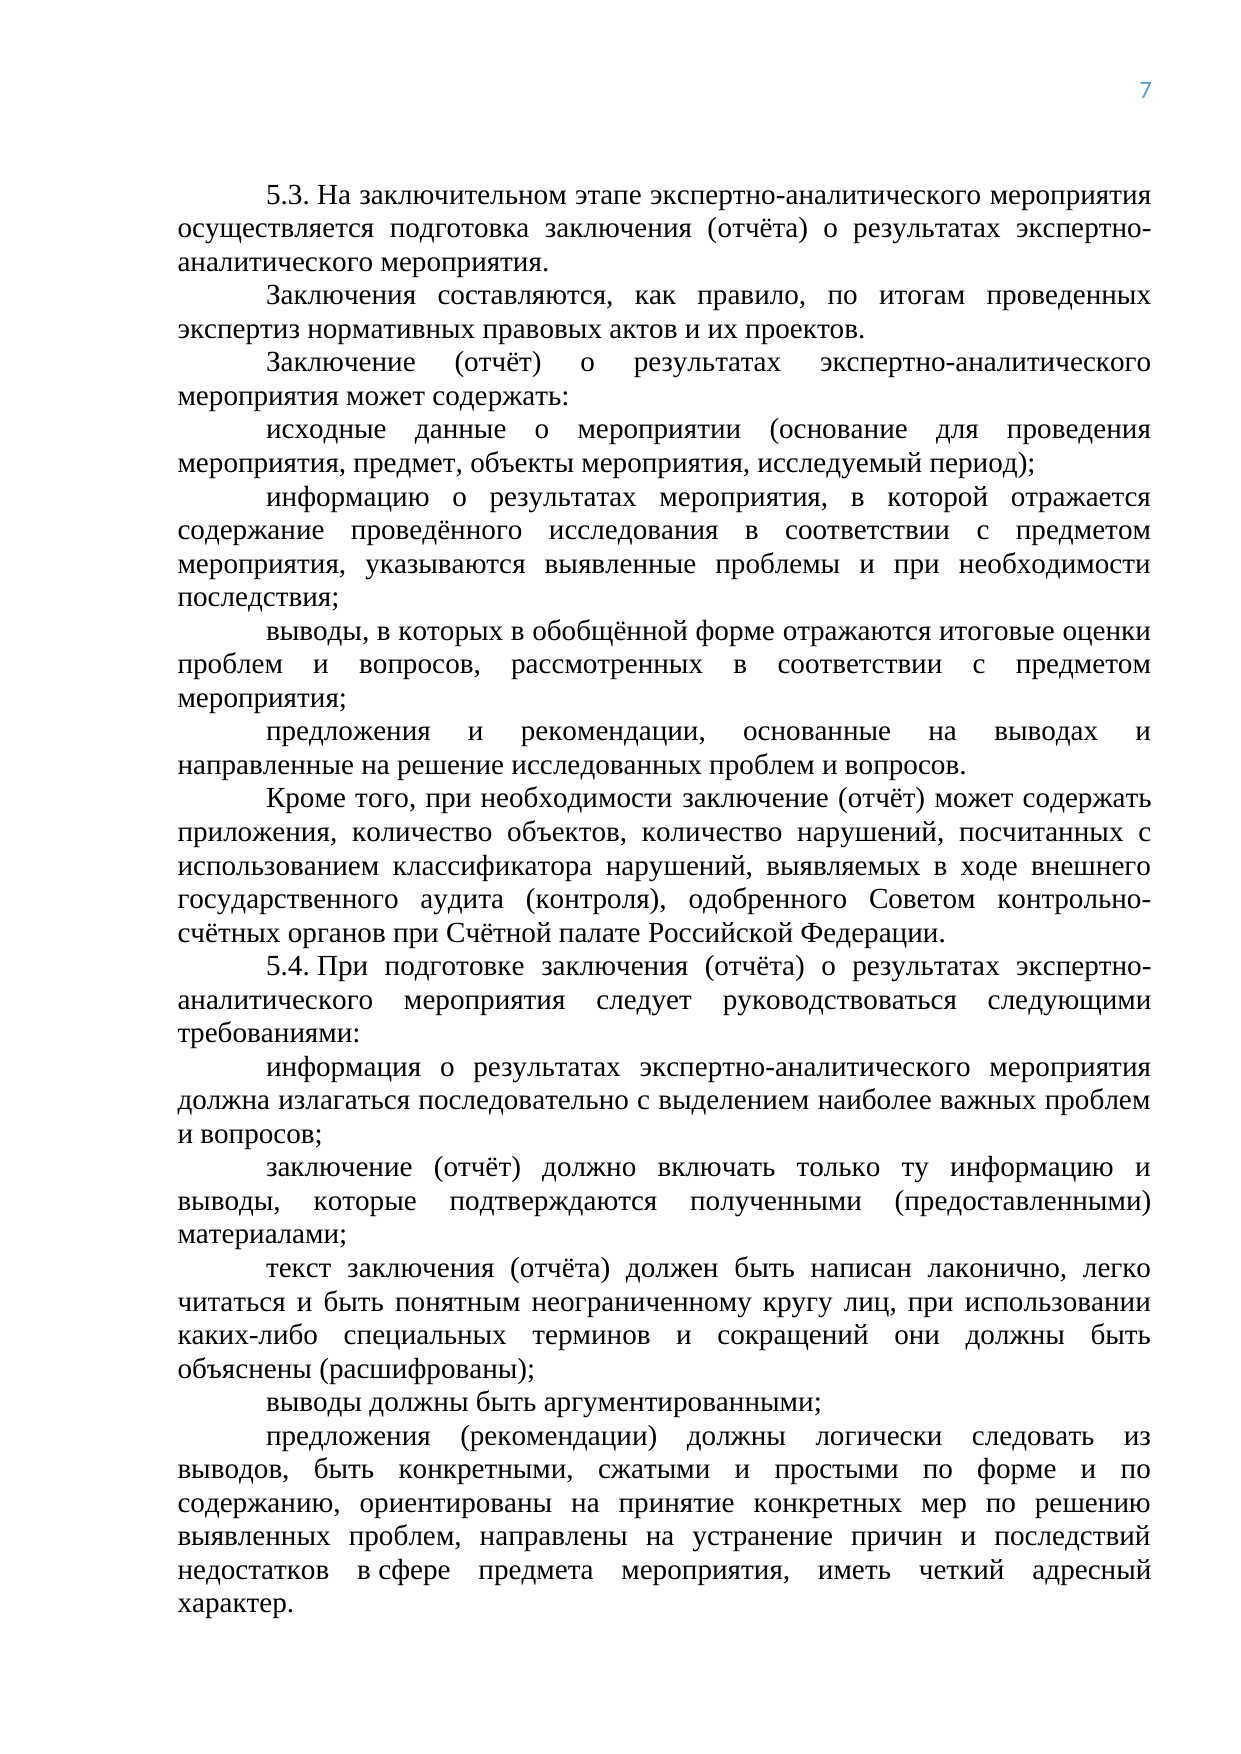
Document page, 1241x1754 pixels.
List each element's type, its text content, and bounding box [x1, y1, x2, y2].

text информация о результатах экспертно-аналитического мероприятия должна излагаться последовательно с выделением наиболее важных проблем и вопросов; [177, 1049, 1152, 1149]
text информацию о результатах мероприятия, в которой отражается содержание проведённого исследования в соответствии с предметом мероприятия, указываются выявленные проблемы и при необходимости последствия; [177, 479, 1152, 613]
text 5.4. При подготовке заключения (отчёта) о результатах экспертно-аналитического мероприятия следует руководствоваться следующими требованиями: [177, 948, 1152, 1049]
text исходные данные о мероприятии (основание для проведения мероприятия, предмет, объекты мероприятия, исследуемый период); [177, 412, 1152, 479]
text Заключения составляются, как правило, по итогам проведенных экспертиз нормативных правовых актов и их проектов. [177, 277, 1152, 344]
text Кроме того, при необходимости заключение (отчёт) может содержать приложения, количество объектов, количество нарушений, посчитанных с использованием классификатора нарушений, выявляемых в ходе внешнего государственного аудита (контроля), одобренного Советом контрольно-счётных органов при Счётной палате Российской Федерации. [177, 781, 1152, 948]
text текст заключения (отчёта) должен быть написан лаконично, легко читаться и быть понятным неограниченному кругу лиц, при использовании каких-либо специальных терминов и сокращений они должны быть объяснены (расшифрованы); [177, 1250, 1152, 1384]
text Заключение (отчёт) о результатах экспертно-аналитического мероприятия может содержать: [177, 344, 1152, 412]
text 5.3. На заключительном этапе экспертно-аналитического мероприятия осуществляется подготовка заключения (отчёта) о результатах экспертно-аналитического мероприятия. [177, 177, 1152, 277]
text выводы должны быть аргументированными; [177, 1384, 1152, 1418]
text предложения и рекомендации, основанные на выводах и направленные на решение исследованных проблем и вопросов. [177, 713, 1152, 781]
text заключение (отчёт) должно включать только ту информацию и выводы, которые подтверждаются полученными (предоставленными) материалами; [177, 1149, 1152, 1250]
text выводы, в которых в обобщённой форме отражаются итоговые оценки проблем и вопросов, рассмотренных в соответствии с предметом мероприятия; [177, 613, 1152, 713]
text предложения (рекомендации) должны логически следовать из выводов, быть конкретными, сжатыми и простыми по форме и по содержанию, ориентированы на принятие конкретных мер по решению выявленных проблем, направлены на устранение причин и последствий недостатков в сфере предмета мероприятия, иметь четкий адресный характер. [177, 1418, 1152, 1619]
